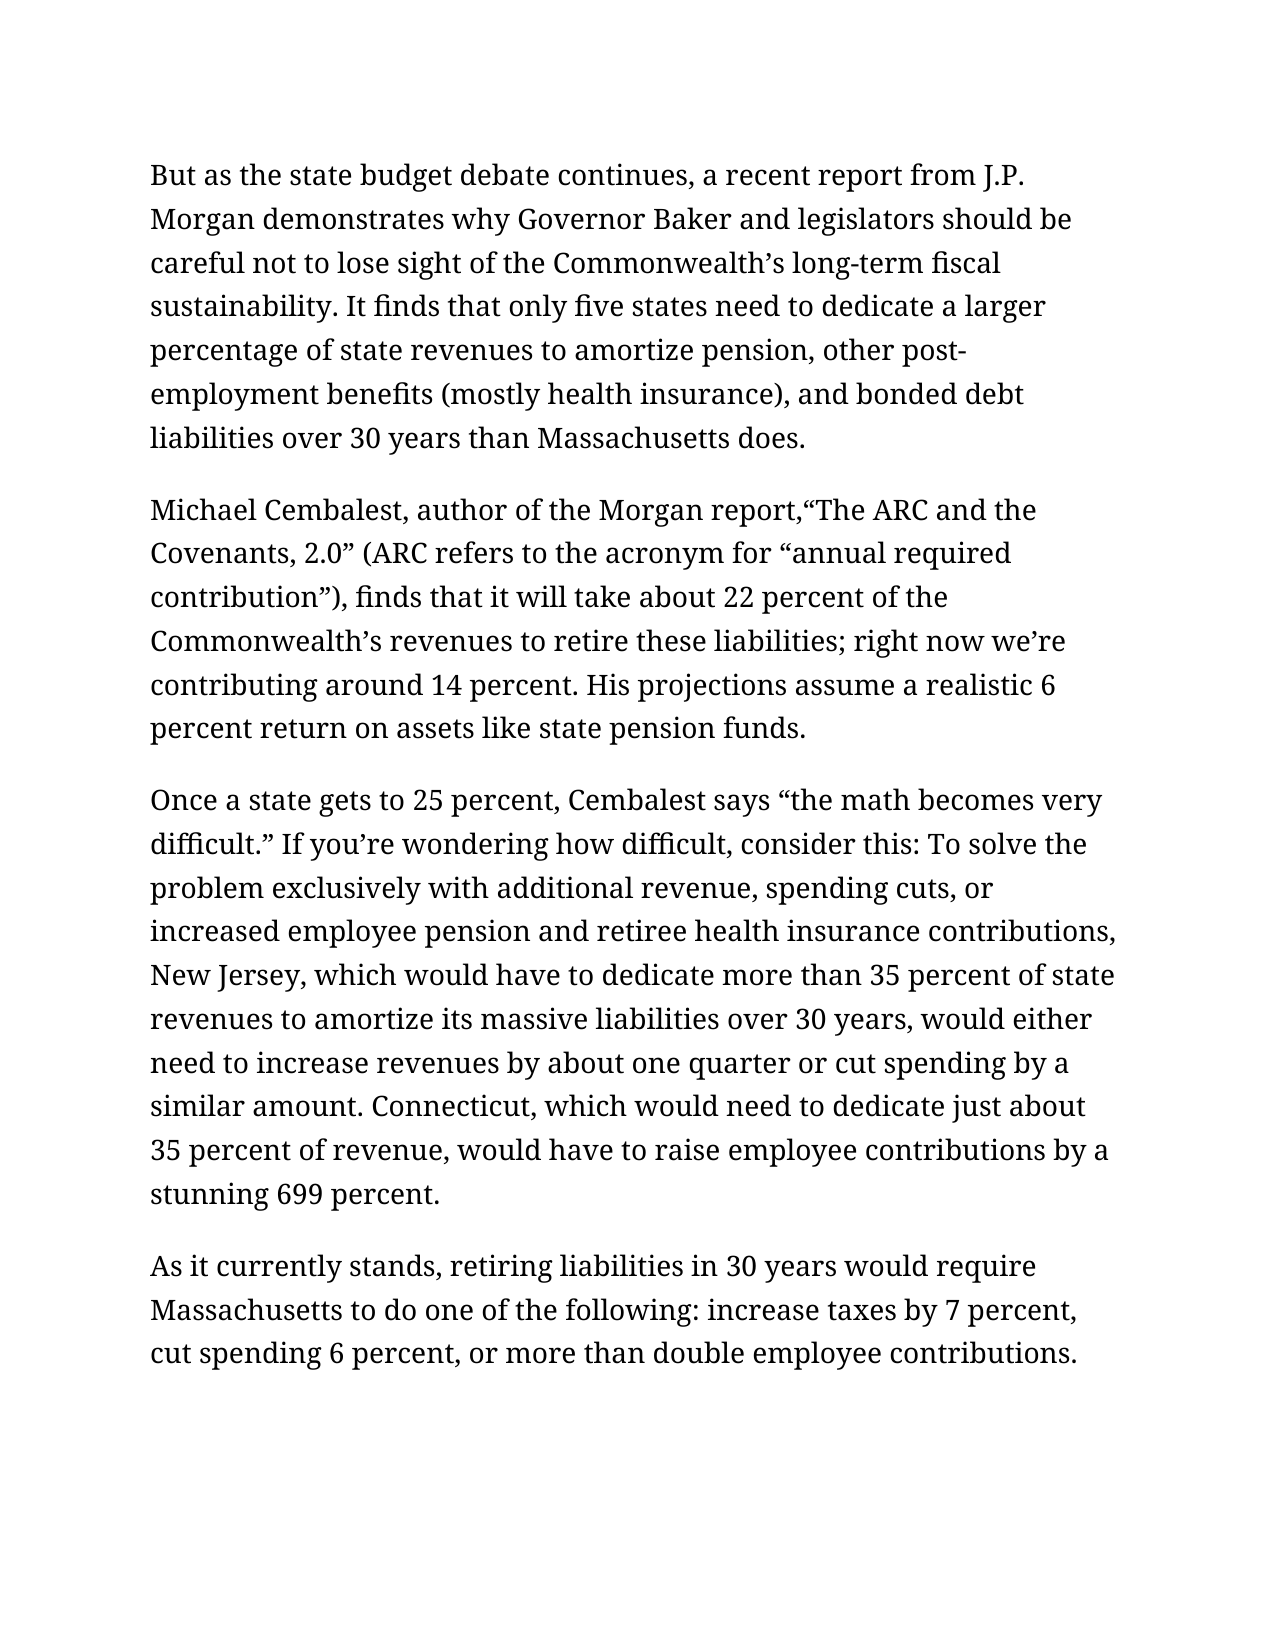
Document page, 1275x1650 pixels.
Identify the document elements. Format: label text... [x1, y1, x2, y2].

text Once a state gets to 25 percent, Cembalest says “the math becomes very difficult.” If you’re wondering how difficult, consider this: To solve the problem exclusively with additional revenue, spending cuts, or increased employee pension and retiree health insurance contributions, New Jersey, which would have to dedicate more than 35 percent of state revenues to amortize its massive liabilities over 30 years, would either need to increase revenues by about one quarter or cut spending by a similar amount. Connecticut, which would need to dedicate just about 35 percent of revenue, would have to raise employee contributions by a stunning 699 percent. [150, 775, 1125, 1212]
text But as the state budget debate continues, a recent report from J.P. Morgan demonstrates why Governor Baker and legislators should be careful not to lose sight of the Commonwealth’s long-term fiscal sustainability. It finds that only five states need to dedicate a larger percentage of state revenues to amortize pension, other post-employment benefits (mostly health insurance), and bonded debt liabilities over 30 years than Massachusetts does. [150, 150, 1125, 456]
text As it currently stands, retiring liabilities in 30 years would require Massachusetts to do one of the following: increase taxes by 7 percent, cut spending 6 percent, or more than double employee contributions. [150, 1241, 1125, 1372]
text Michael Cembalest, author of the Morgan report,“The ARC and the Covenants, 2.0” (ARC refers to the acronym for “annual required contribution”), finds that it will take about 22 percent of the Commonwealth’s revenues to retire these liabilities; right now we’re contributing around 14 percent. His projections assume a realistic 6 percent return on assets like state pension funds. [150, 484, 1125, 747]
